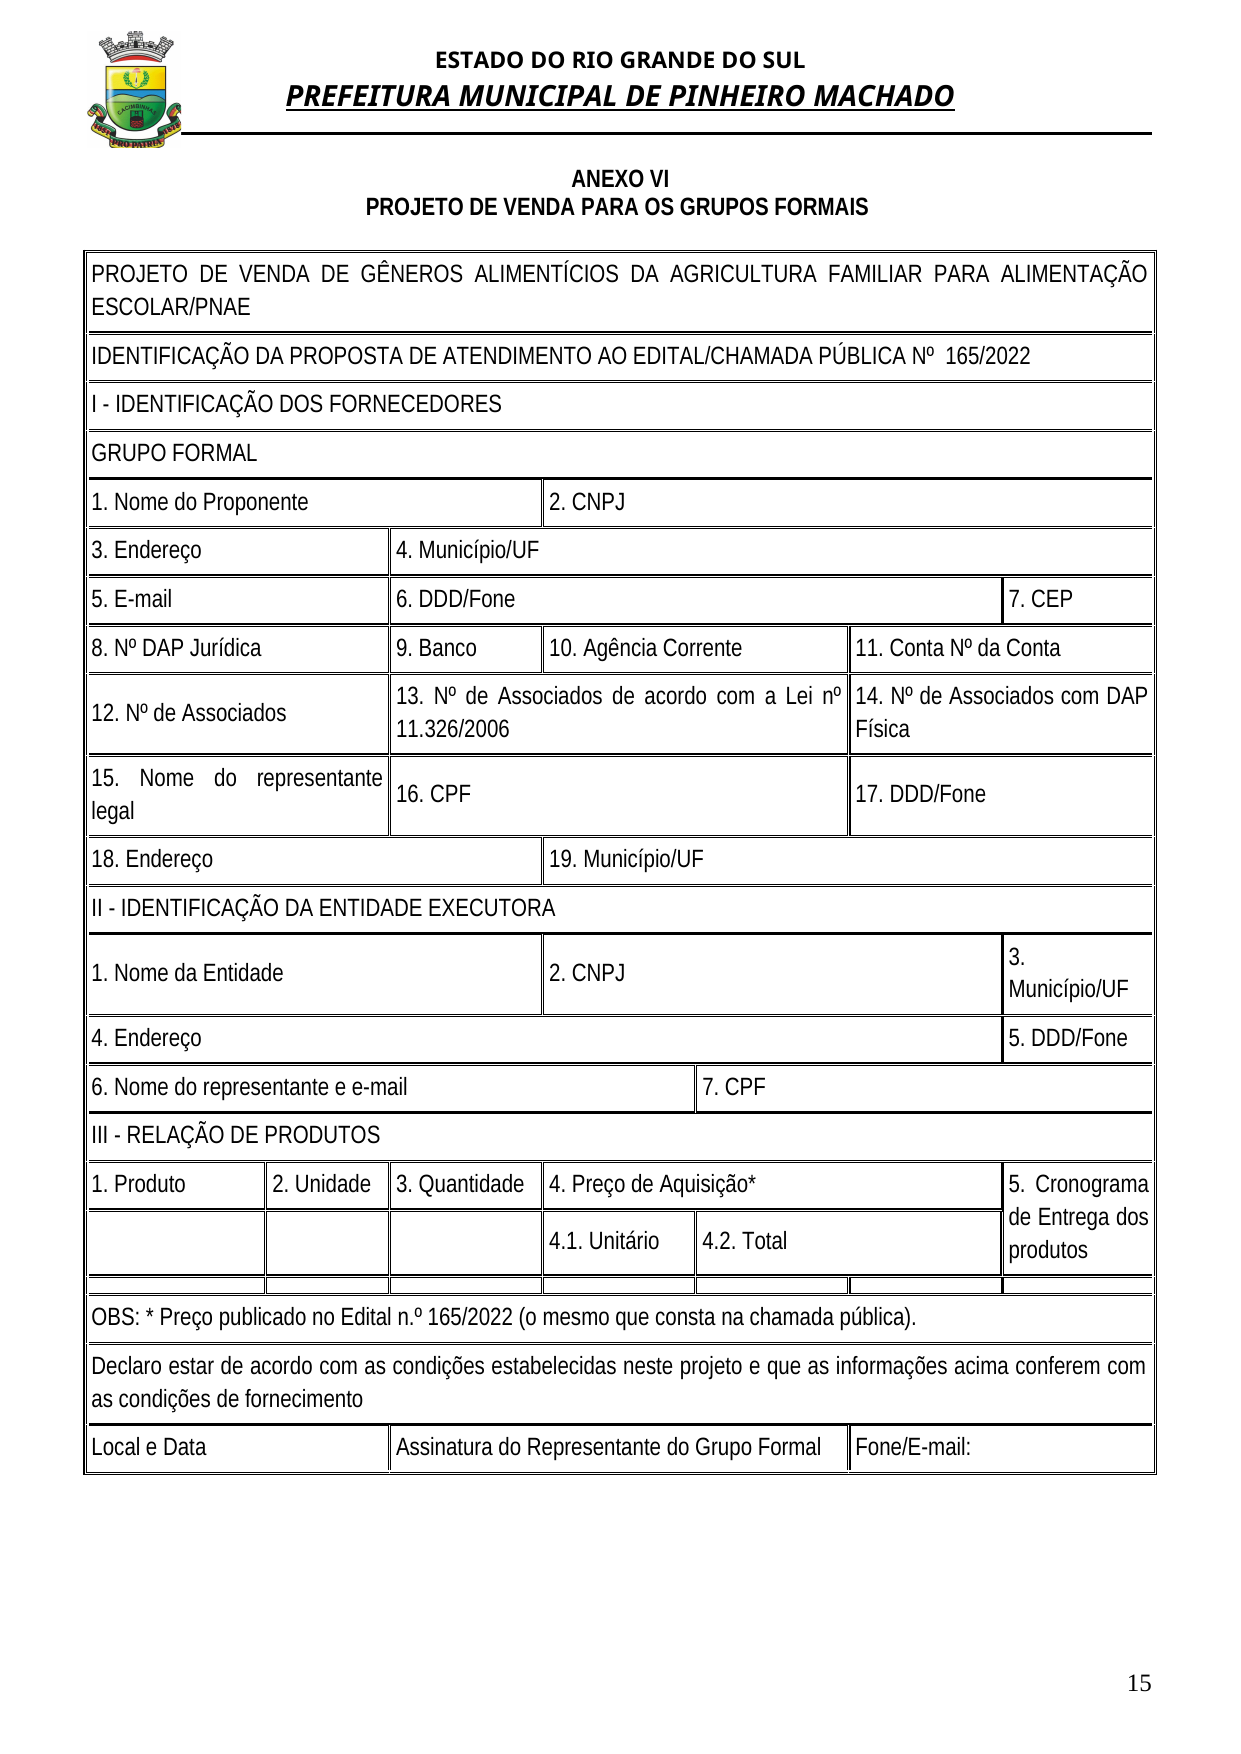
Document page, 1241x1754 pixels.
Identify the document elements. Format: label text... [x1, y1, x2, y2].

table_cell 13. Nº de Associados de acordo com a Lei nº 11.326/2006 [391, 675, 847, 753]
table_cell 4.2. Total [697, 1212, 1000, 1274]
table_cell 4. Endereço [85, 1014, 1002, 1062]
table_header PROJETO DE VENDA DE GÊNEROS ALIMENTÍCIOS DA AGRICULTURA FAMILIAR PARA ALIMENTAÇÃO ESCOLAR/PNAE [87, 253, 1154, 331]
table_cell 8. Nº DAP Jurídica [87, 623, 388, 672]
table_cell 4. Preço de Aquisição* [544, 1163, 1001, 1208]
table_cell [697, 1278, 847, 1293]
table_cell 17. DDD/Fone [851, 753, 1154, 835]
table_cell 4. Município/UF [390, 526, 1155, 574]
table_cell 5. DDD/Fone [1002, 1014, 1155, 1062]
table_cell 18. Endereço [85, 835, 543, 883]
table_cell 7. CPF [697, 1062, 1154, 1111]
table_cell [267, 1278, 388, 1293]
text ANEXO VI [89, 164, 1152, 192]
table_cell 16. CPF [391, 757, 847, 835]
table_cell 10. Agência Corrente [544, 627, 847, 672]
table_cell 7. CEP [1004, 574, 1154, 623]
table_cell Local e Data [85, 1423, 389, 1472]
table_cell Fone/E-mail: [849, 1423, 1155, 1472]
table_cell [87, 1274, 264, 1293]
table_cell III - RELAÇÃO DE PRODUTOS [87, 1111, 1154, 1159]
table_cell 3. Quantidade [391, 1163, 541, 1208]
text PROJETO DE VENDA PARA OS GRUPOS FORMAIS [89, 192, 1152, 221]
table_cell 1. Produto [87, 1160, 264, 1208]
table_cell 2. CNPJ [544, 935, 1001, 1014]
table_cell Declaro estar de acordo com as condições estabelecidas neste projeto e que as informações acima conferem com as condições de fornecimento [87, 1341, 1154, 1423]
table_cell 6. DDD/Fone [391, 578, 1001, 623]
table_cell [851, 1278, 1001, 1293]
table_cell 14. Nº de Associados com DAP Física [849, 672, 1155, 753]
table_cell 2. CNPJ [544, 477, 1154, 526]
table_cell 6. Nome do representante e e-mail [87, 1062, 694, 1111]
table_cell 11. Conta Nº da Conta [851, 623, 1154, 672]
table_cell 2. Unidade [267, 1163, 388, 1208]
table_cell OBS: * Preço publicado no Edital n.º 165/2022 (o mesmo que consta na chamada pública). [85, 1293, 1155, 1341]
table_cell 3. Município/UF [1004, 932, 1154, 1014]
table_cell 9. Banco [391, 627, 541, 672]
table_cell [391, 1278, 541, 1293]
table_cell GRUPO FORMAL [87, 429, 1154, 477]
table_cell II - IDENTIFICAÇÃO DA ENTIDADE EXECUTORA [87, 884, 1154, 932]
table_cell [267, 1212, 388, 1274]
table_cell I - IDENTIFICAÇÃO DOS FORNECEDORES [85, 380, 1155, 428]
table_cell [1004, 1274, 1154, 1293]
table_cell IDENTIFICAÇÃO DA PROPOSTA DE ATENDIMENTO AO EDITAL/CHAMADA PÚBLICA Nº 165/2022 [87, 331, 1154, 380]
table_cell 12. Nº de Associados [85, 672, 389, 753]
table_cell [87, 1208, 264, 1274]
table_cell [544, 1278, 694, 1293]
table_cell 1. Nome da Entidade [87, 932, 541, 1014]
table_cell [391, 1212, 541, 1274]
table_cell 4.1. Unitário [544, 1212, 694, 1274]
table_cell 5. E-mail [87, 574, 388, 623]
table_cell 1. Nome do Proponente [87, 477, 541, 526]
table_cell 15. Nome do representante legal [87, 753, 388, 835]
table_cell 5. Cronograma de Entrega dos produtos [1004, 1160, 1154, 1274]
table_cell 19. Município/UF [543, 835, 1155, 883]
table_cell 3. Endereço [85, 526, 389, 574]
picture [87, 31, 182, 148]
table_cell Assinatura do Representante do Grupo Formal [390, 1425, 849, 1472]
